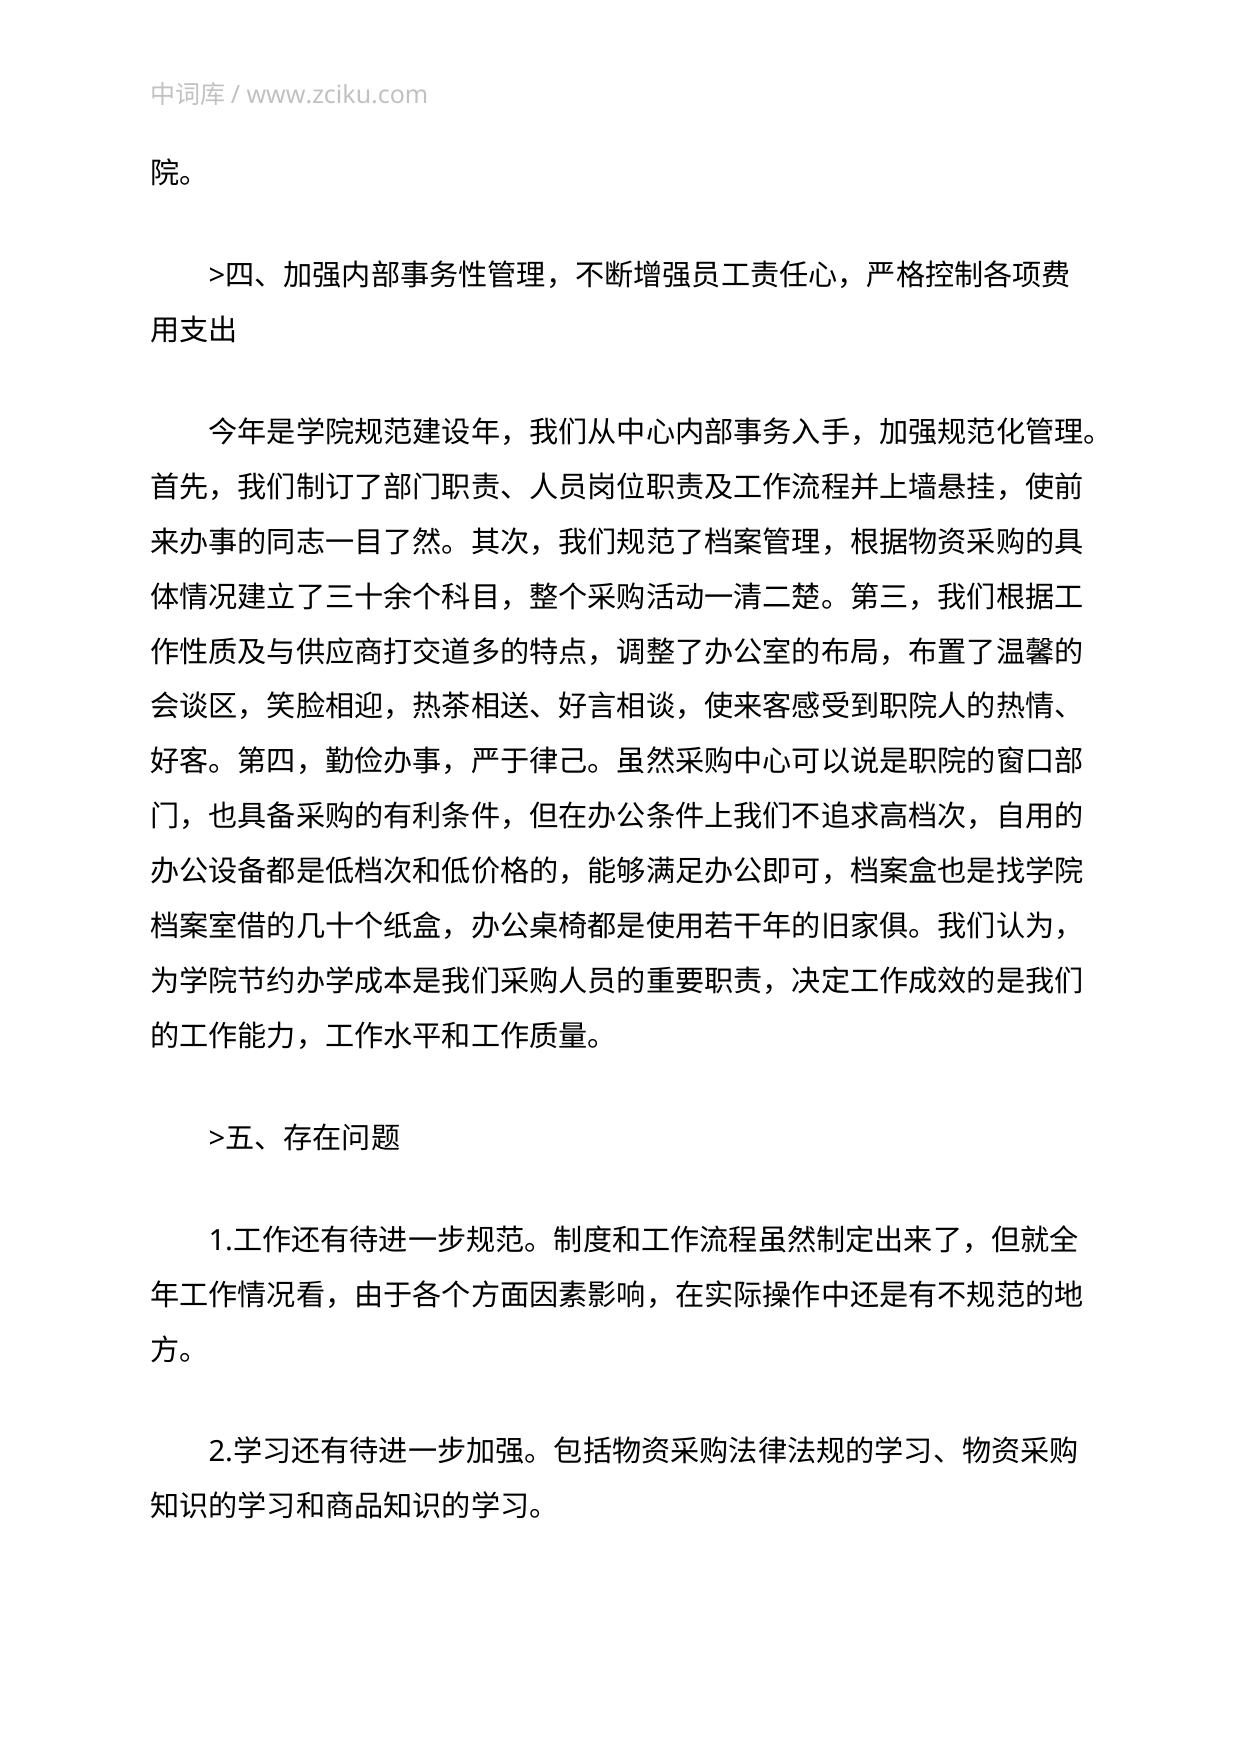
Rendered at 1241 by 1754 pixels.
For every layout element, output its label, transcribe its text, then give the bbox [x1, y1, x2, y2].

text >四、加强内部事务性管理，不断增强员工责任心，严格控制各项费用支出 [150, 252, 1090, 349]
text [150, 150, 1090, 192]
text 今年是学院规范建设年，我们从中心内部事务入手，加强规范化管理。首先，我们制订了部门职责、人员岗位职责及工作流程并上墙悬挂，使前来办事的同志一目了然。其次，我们规范了档案管理，根据物资采购的具体情况建立了三十余个科目，整个采购活动一清二楚。第三，我们根据工作性质及与供应商打交道多的特点，调整了办公室的布局，布置了温馨的会谈区，笑脸相迎，热茶相送、好言相谈，使来客感受到职院人的热情、好客。第四，勤俭办事，严于律己。虽然采购中心可以说是职院的窗口部门，也具备采购的有利条件，但在办公条件上我们不追求高档次，自用的办公设备都是低档次和低价格的，能够满足办公即可，档案盒也是找学院档案室借的几十个纸盒，办公桌椅都是使用若干年的旧家俱。我们认为，为学院节约办学成本是我们采购人员的重要职责，决定工作成效的是我们的工作能力，工作水平和工作质量。 [150, 408, 1090, 1055]
text >五、存在问题 [150, 1114, 1090, 1157]
text 2.学习还有待进一步加强。包括物资采购法律法规的学习、物资采购知识的学习和商品知识的学习。 [150, 1428, 1090, 1525]
text 1.工作还有待进一步规范。制度和工作流程虽然制定出来了，但就全年工作情况看，由于各个方面因素影响，在实际操作中还是有不规范的地方。 [150, 1216, 1090, 1368]
